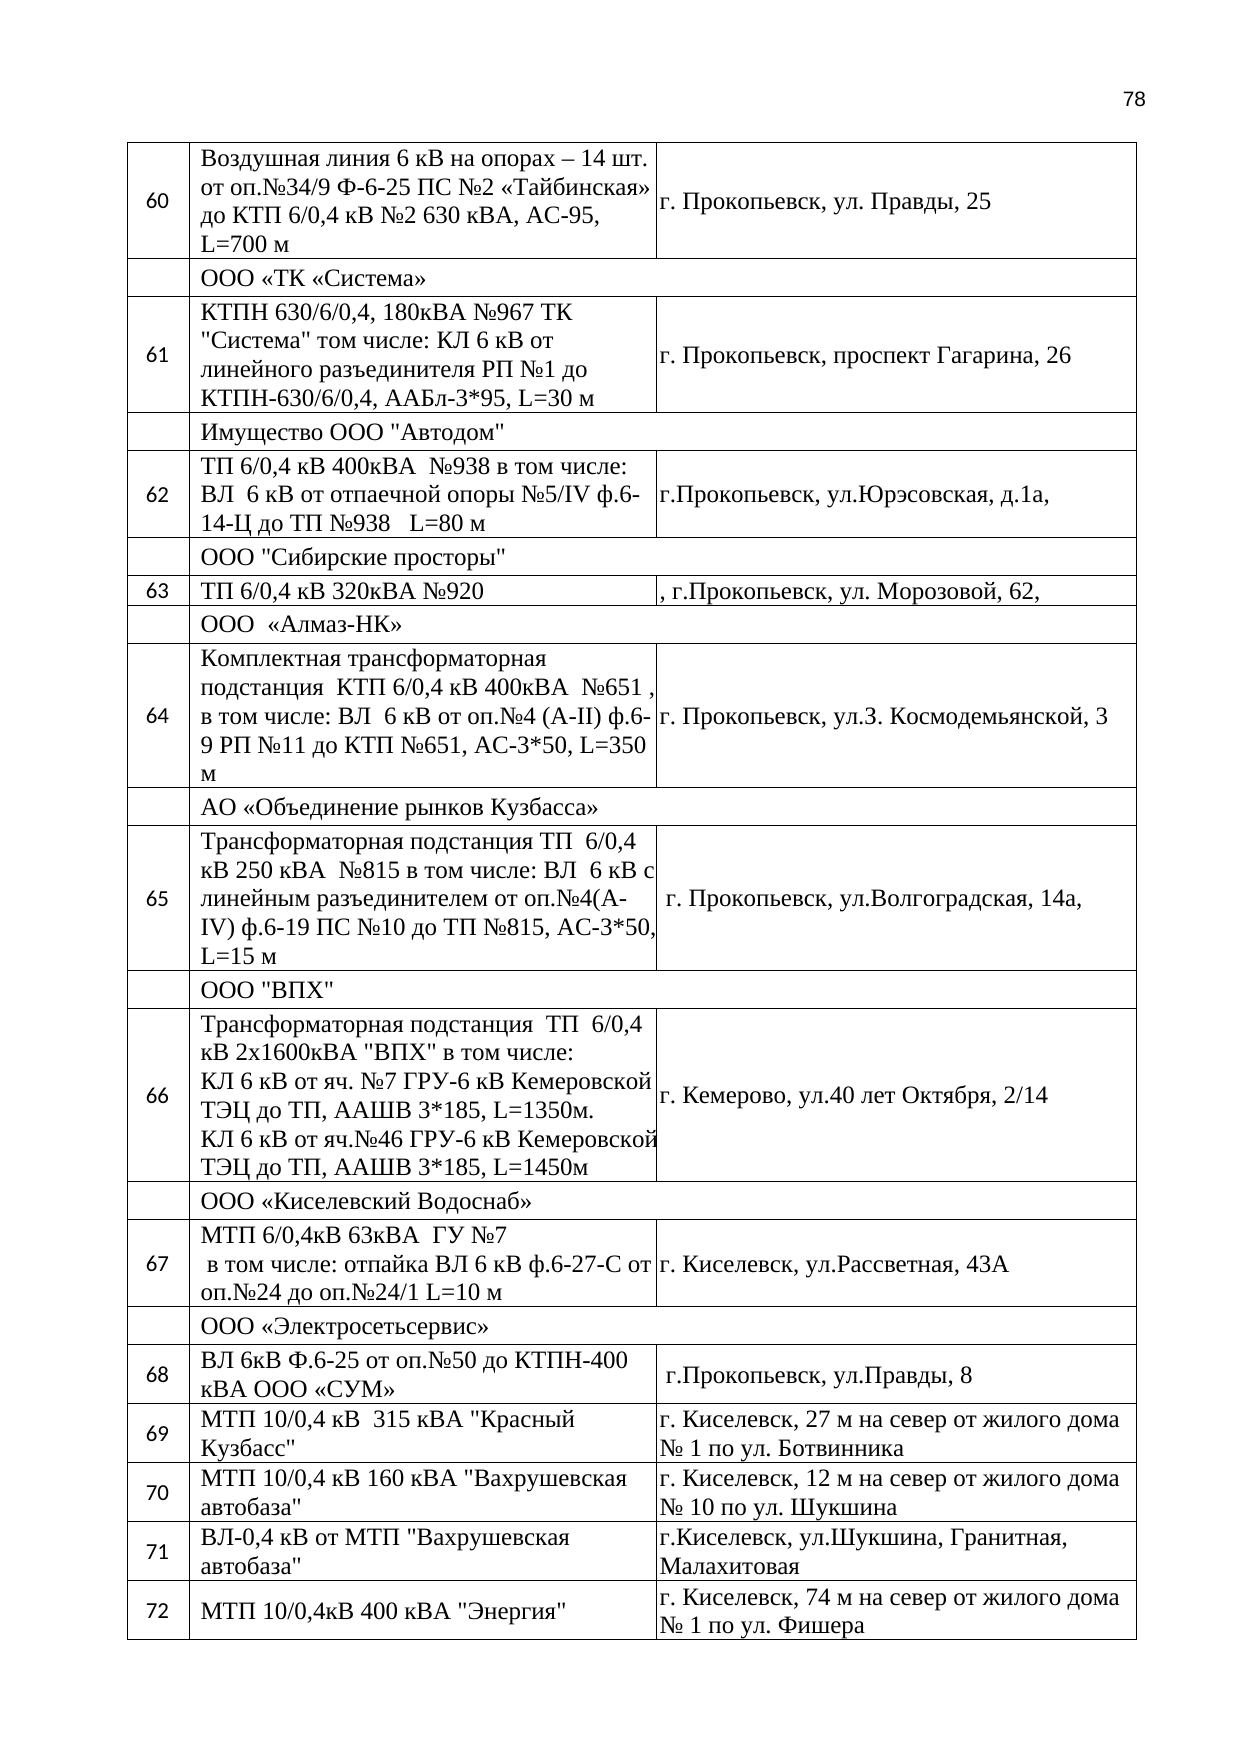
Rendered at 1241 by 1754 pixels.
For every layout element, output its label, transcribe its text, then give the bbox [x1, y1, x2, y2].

table_cell МТП 6/0,4кВ 63кВА ГУ №7 в том числе: отпайка ВЛ 6 кВ ф.6-27-С от оп.№24 до оп.№24/1 L=10 м [190, 1220, 656, 1306]
table_cell г. Прокопьевск, ул.Волгоградская, 14а, [657, 826, 1136, 970]
table_cell , г.Прокопьевск, ул. Морозовой, 62, [657, 576, 1136, 604]
table_cell [128, 538, 189, 575]
table_cell ТП 6/0,4 кВ 400кВА №938 в том числе: ВЛ 6 кВ от отпаечной опоры №5/IV ф.6-14-Ц до ТП №938 L=80 м [190, 451, 656, 537]
table_cell [128, 971, 189, 1008]
table_cell КТПН 630/6/0,4, 180кВА №967 ТК "Система" том числе: КЛ 6 кВ от линейного разъединителя РП №1 до КТПН-630/6/0,4, ААБл-3*95, L=30 м [190, 297, 656, 412]
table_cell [657, 1581, 1136, 1639]
table_cell г. Прокопьевск, ул.З. Космодемьянской, 3 [657, 644, 1136, 787]
table_cell [128, 1581, 189, 1639]
table_cell [128, 1182, 189, 1219]
table_cell г. Киселевск, 27 м на север от жилого дома № 1 по ул. Ботвинника [657, 1404, 1136, 1462]
table_cell МТП 10/0,4кВ 400 кВА "Энергия" [190, 1581, 656, 1639]
table_cell ООО «Электросетьсервис» [190, 1307, 1136, 1344]
table_cell г.Киселевск, ул.Шукшина, Гранитная, Малахитовая [657, 1522, 1136, 1580]
table_cell [128, 297, 189, 412]
table_cell ВЛ-0,4 кВ от МТП "Вахрушевская автобаза" [190, 1522, 656, 1580]
table_cell Комплектная трансформаторная подстанция КТП 6/0,4 кВ 400кВА №651 , в том числе: ВЛ 6 кВ от оп.№4 (А-II) ф.6-9 РП №11 до КТП №651, АС-3*50, L=350 м [190, 644, 656, 787]
table_cell [128, 1463, 189, 1521]
table_cell ООО «ТК «Система» [190, 259, 1136, 296]
table_cell Воздушная линия 6 кВ на опорах – 14 шт. от оп.№34/9 Ф-6-25 ПС №2 «Тайбинская» до КТП 6/0,4 кВ №2 630 кВА, АС-95, L=700 м [190, 143, 656, 258]
table_cell г. Кемерово, ул.40 лет Октября, 2/14 [657, 1009, 1136, 1181]
table_cell Трансформаторная подстанция ТП 6/0,4 кВ 250 кВА №815 в том числе: ВЛ 6 кВ с линейным разъединителем от оп.№4(A-IV) ф.6-19 ПС №10 до ТП №815, АС-3*50, L=15 м [190, 826, 656, 970]
table_cell [128, 451, 189, 537]
table_cell Трансформаторная подстанция ТП 6/0,4 кВ 2х1600кВА "ВПХ" в том числе: КЛ 6 кВ от яч. №7 ГРУ-6 кВ Кемеровской ТЭЦ до ТП, ААШВ 3*185, L=1350м. КЛ 6 кВ от яч.№46 ГРУ-6 кВ Кемеровской ТЭЦ до ТП, ААШВ 3*185, L=1450м [190, 1009, 656, 1181]
table_cell Имущество ООО "Автодом" [190, 413, 1136, 450]
table_cell [128, 143, 189, 258]
table_cell ООО "ВПХ" [190, 971, 1136, 1008]
table_cell г. Прокопьевск, проспект Гагарина, 26 [657, 297, 1136, 412]
table_cell АО «Объединение рынков Кузбасса» [190, 788, 1136, 825]
table_cell г. Киселевск, 12 м на север от жилого дома № 10 по ул. Шукшина [657, 1463, 1136, 1521]
table_cell г. Киселевск, ул.Рассветная, 43А [657, 1220, 1136, 1306]
table_cell [128, 1009, 189, 1181]
table_cell г.Прокопьевск, ул.Правды, 8 [657, 1345, 1136, 1403]
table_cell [657, 143, 1136, 258]
table_cell [128, 576, 189, 604]
table_cell [128, 788, 189, 825]
table_cell ВЛ 6кВ Ф.6-25 от оп.№50 до КТПН-400 кВА ООО «СУМ» [190, 1345, 656, 1403]
table_cell [128, 606, 189, 642]
table_cell [128, 1220, 189, 1306]
table_cell ООО "Сибирские просторы" [190, 538, 1136, 575]
table_cell ООО «Алмаз-НК» [190, 606, 1136, 642]
table_cell г.Прокопьевск, ул.Юрэсовская, д.1а, [657, 451, 1136, 537]
table_cell ТП 6/0,4 кВ 320кВА №920 [190, 576, 656, 604]
table_cell [128, 1345, 189, 1403]
table_cell [128, 1307, 189, 1344]
table_cell [128, 1404, 189, 1462]
table_cell [128, 826, 189, 970]
table_cell ООО «Киселевский Водоснаб» [190, 1182, 1136, 1219]
table_cell [128, 413, 189, 450]
table_cell МТП 10/0,4 кВ 315 кВА "Красный Кузбасс" [190, 1404, 656, 1462]
table_cell [128, 259, 189, 296]
table_cell МТП 10/0,4 кВ 160 кВА "Вахрушевская автобаза" [190, 1463, 656, 1521]
table_cell [128, 644, 189, 787]
table_cell [128, 1522, 189, 1580]
